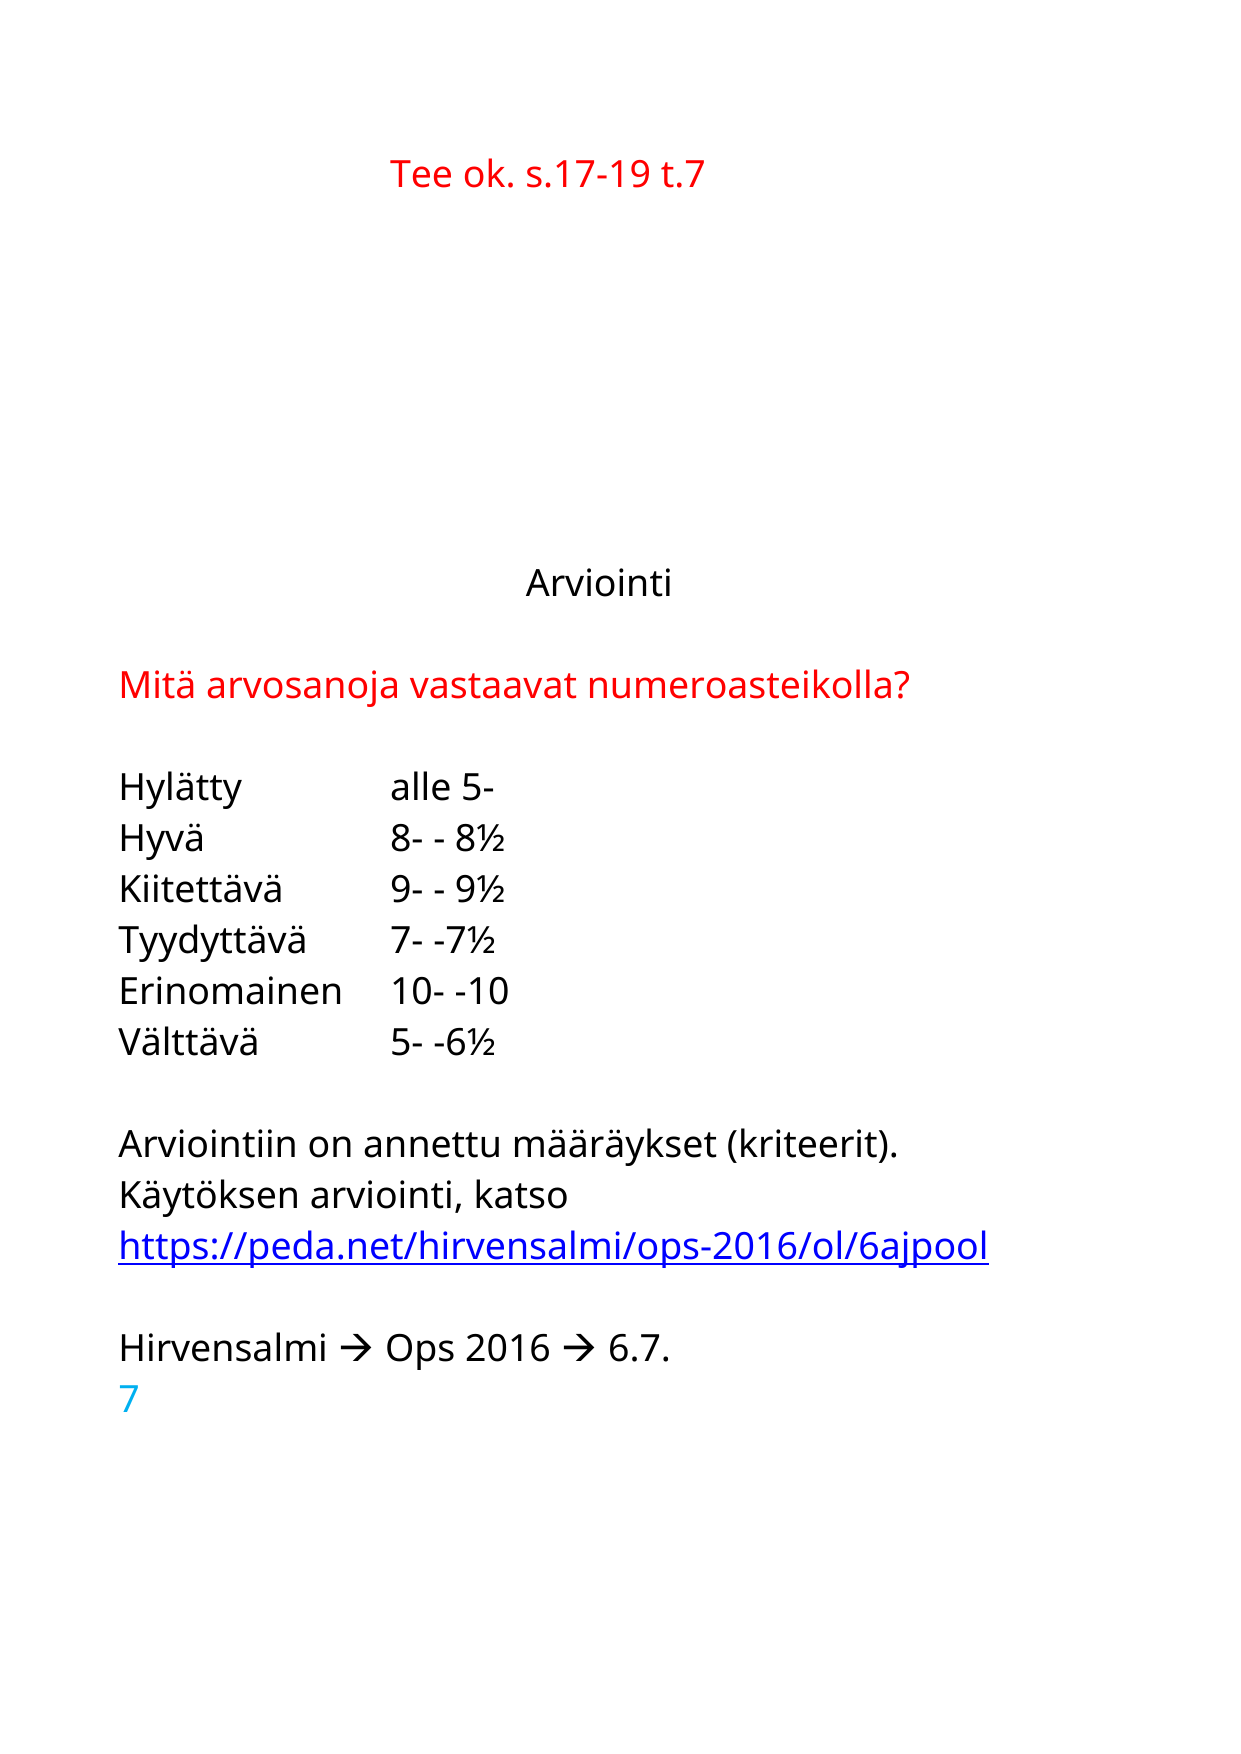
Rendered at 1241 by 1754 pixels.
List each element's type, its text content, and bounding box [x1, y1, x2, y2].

text Hirvensalmi Ops 2016 6.7. [118, 1322, 1122, 1373]
text Arviointiin on annettu määräykset (kriteerit). [118, 1117, 1122, 1168]
text Arviointi [118, 556, 1122, 607]
text Käytöksen arviointi, katso https://peda.net/hirvensalmi/ops-2016/ol/6ajpool [118, 1168, 1122, 1271]
text Tee ok. s.17-19 t.7 [118, 148, 1122, 199]
text Välttävä 5- -6½ [118, 1015, 1122, 1066]
text Hylätty alle 5- [118, 760, 1122, 811]
text Mitä arvosanoja vastaavat numeroasteikolla? [118, 658, 1122, 709]
text Kiitettävä 9- - 9½ [118, 862, 1122, 913]
text Erinomainen 10- -10 [118, 964, 1122, 1015]
text Tyydyttävä 7- -7½ [118, 913, 1122, 964]
text 7 [118, 1373, 1122, 1424]
text Hyvä 8- - 8½ [118, 811, 1122, 862]
